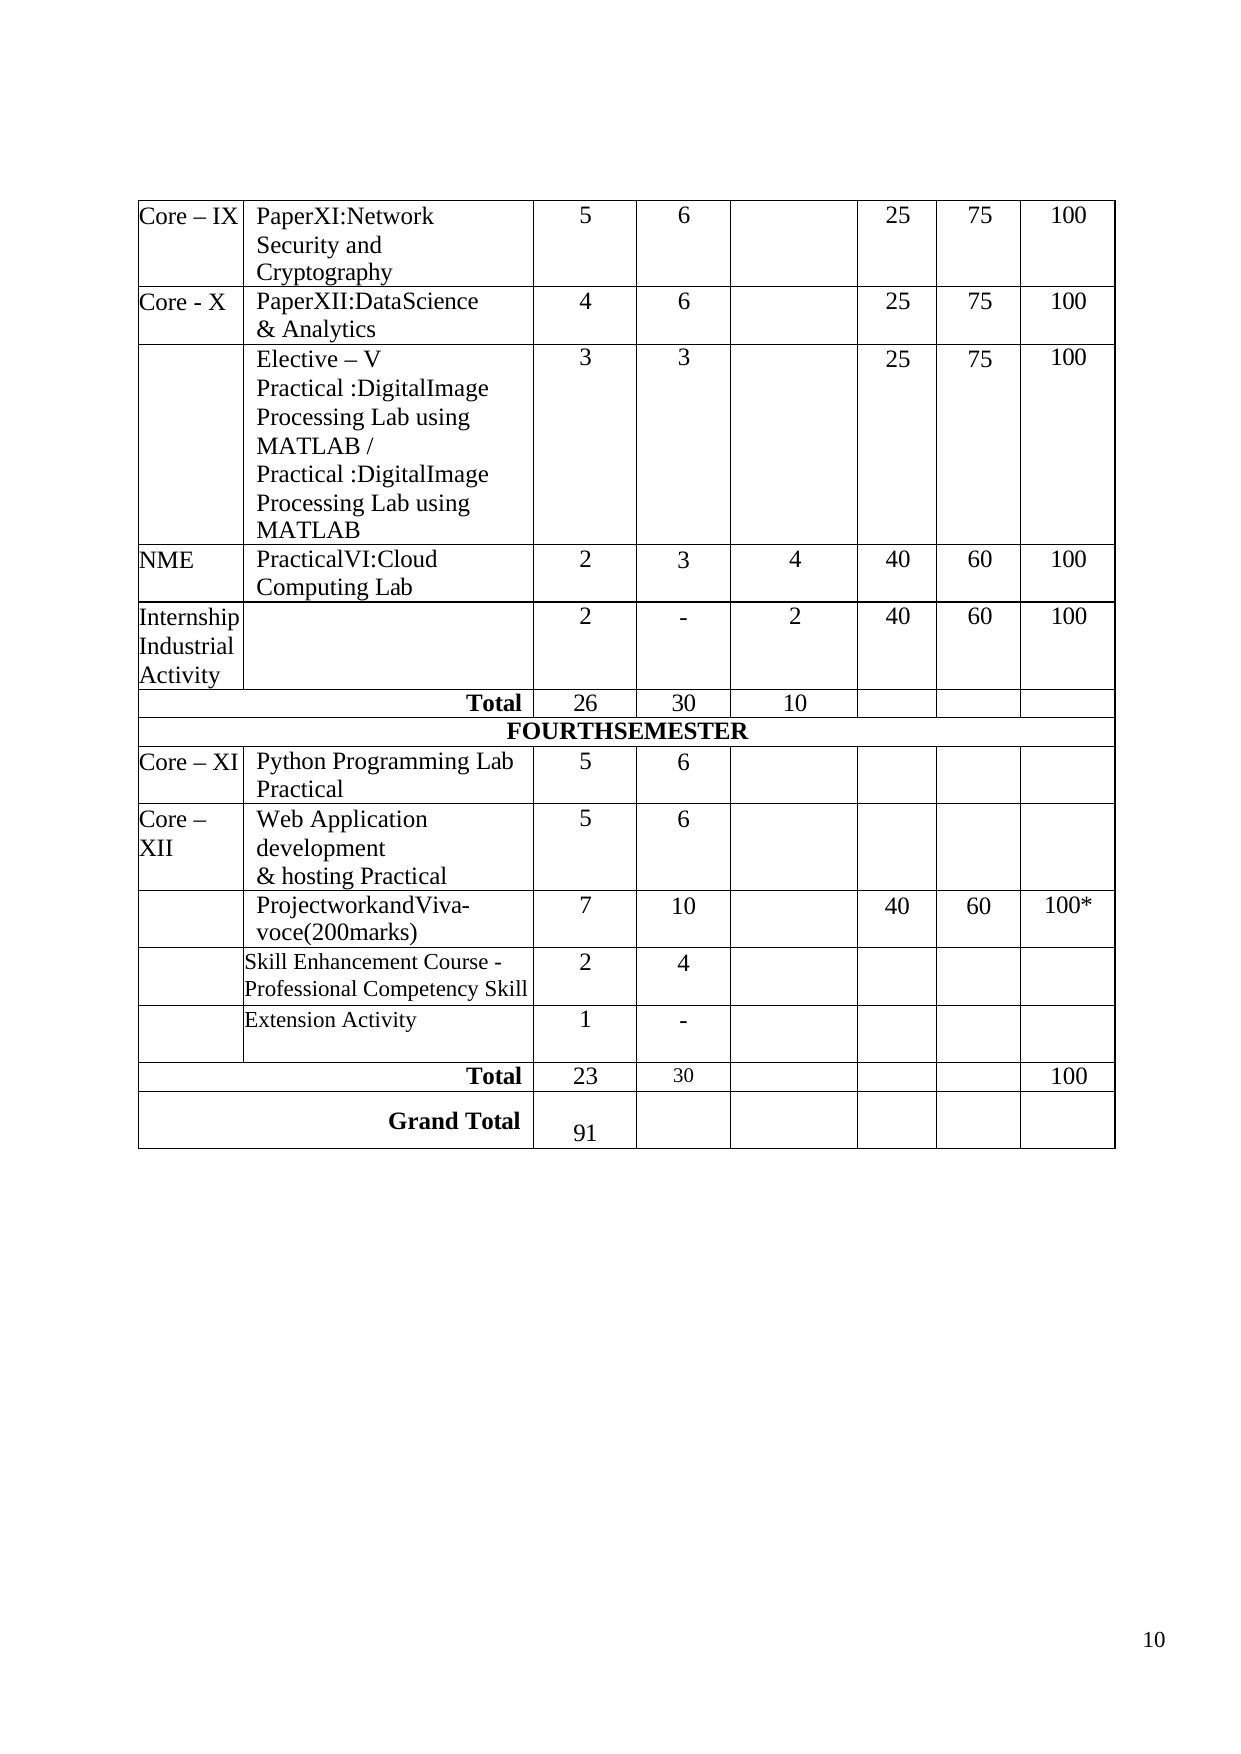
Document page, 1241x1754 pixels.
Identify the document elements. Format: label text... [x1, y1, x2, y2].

table_cell 60 [937, 891, 1020, 947]
table_cell 4 [534, 287, 636, 343]
table_cell [937, 804, 1020, 890]
table_cell Python Programming Lab Practical [244, 747, 533, 803]
table_cell [1021, 1092, 1114, 1148]
table_cell PracticalVI:Cloud Computing Lab [244, 545, 533, 601]
table_cell [858, 804, 936, 890]
table_cell Internship Industrial Activity [139, 603, 243, 689]
table_cell [139, 891, 243, 947]
table_cell [937, 1006, 1020, 1062]
table_cell 40 [858, 891, 936, 947]
table_cell 25 [858, 345, 936, 544]
table_cell Total [139, 1063, 533, 1091]
table_cell [937, 690, 1020, 717]
table_cell 6 [637, 747, 730, 803]
table_cell Core – IX [139, 201, 243, 286]
table_cell - [637, 603, 730, 689]
table_cell [731, 1063, 857, 1091]
table_cell [731, 1006, 857, 1062]
table_cell [858, 747, 936, 803]
table_cell PaperXII:DataScience & Analytics [244, 287, 533, 343]
table_cell Core – XII [139, 804, 243, 890]
table_cell Core – XI [139, 747, 243, 803]
table_cell 25 [858, 201, 936, 286]
table_cell 2 [534, 948, 636, 1004]
table_cell [139, 345, 243, 544]
table_cell 3 [534, 345, 636, 544]
table_cell - [637, 1006, 730, 1062]
table_cell 100 [1021, 603, 1114, 689]
table_cell [937, 1092, 1020, 1148]
table_cell Skill Enhancement Course - Professional Competency Skill [244, 948, 533, 1004]
table_cell 40 [858, 603, 936, 689]
table_cell 100 [1021, 545, 1114, 601]
table_cell [139, 948, 243, 1004]
table_cell 3 [637, 345, 730, 544]
table_cell 3 [637, 545, 730, 601]
table_cell 1 [534, 1006, 636, 1062]
table_cell Grand Total [139, 1092, 533, 1148]
table_cell [1021, 1006, 1114, 1062]
table_cell NME [139, 545, 243, 601]
table_cell 7 [534, 891, 636, 947]
table_cell [937, 948, 1020, 1004]
table_cell 100 [1021, 1063, 1114, 1091]
table_cell 6 [637, 804, 730, 890]
table_cell 75 [937, 345, 1020, 544]
table_cell Extension Activity [244, 1006, 533, 1062]
table_cell [731, 287, 857, 343]
table_cell 100* [1021, 891, 1114, 947]
table_cell [858, 1006, 936, 1062]
table_cell [1021, 948, 1114, 1004]
table_cell [731, 948, 857, 1004]
table_cell 2 [731, 603, 857, 689]
table_cell [731, 804, 857, 890]
table_cell 30 [637, 1063, 730, 1091]
table_cell ProjectworkandViva- voce(200marks) [244, 891, 533, 947]
table_cell 5 [534, 201, 636, 286]
table_cell [637, 1092, 730, 1148]
table_cell Total [139, 690, 533, 717]
table_cell [731, 345, 857, 544]
table_cell [731, 201, 857, 286]
table_cell [731, 747, 857, 803]
table_cell 100 [1021, 287, 1114, 343]
table_cell 6 [637, 287, 730, 343]
table_cell 100 [1021, 201, 1114, 286]
table_cell [731, 1092, 857, 1148]
table_cell 23 [534, 1063, 636, 1091]
table_cell 10 [637, 891, 730, 947]
table_cell 30 [637, 690, 730, 717]
table_cell Elective – V Practical :DigitalImage Processing Lab using MATLAB / Practical :DigitalImage Processing Lab using MATLAB [244, 345, 533, 544]
table_cell 60 [937, 545, 1020, 601]
table_cell 10 [731, 690, 857, 717]
table_cell 2 [534, 603, 636, 689]
table_cell [1021, 690, 1114, 717]
table_cell 5 [534, 804, 636, 890]
table_cell [1021, 804, 1114, 890]
table_cell [244, 603, 533, 689]
table_cell 4 [637, 948, 730, 1004]
table_cell 60 [937, 603, 1020, 689]
table_cell [858, 1063, 936, 1091]
table_cell [731, 891, 857, 947]
table_cell 100 [1021, 345, 1114, 544]
table_cell 6 [637, 201, 730, 286]
table_cell 4 [731, 545, 857, 601]
table_cell [937, 1063, 1020, 1091]
table_cell [937, 747, 1020, 803]
table_cell 5 [534, 747, 636, 803]
table_cell Core - X [139, 287, 243, 343]
table_cell PaperXI:Network Security and Cryptography [244, 201, 533, 286]
table_cell 91 [534, 1092, 636, 1148]
table_cell [858, 1092, 936, 1148]
table_cell 25 [858, 287, 936, 343]
table_cell 26 [534, 690, 636, 717]
table_cell [858, 690, 936, 717]
table_cell 75 [937, 287, 1020, 343]
table_cell 75 [937, 201, 1020, 286]
table_cell [139, 1006, 243, 1062]
table_cell 2 [534, 545, 636, 601]
table_cell [858, 948, 936, 1004]
table_cell 40 [858, 545, 936, 601]
table_cell FOURTHSEMESTER [139, 718, 1114, 746]
table_cell Web Application development & hosting Practical [244, 804, 533, 890]
table_cell [1021, 747, 1114, 803]
